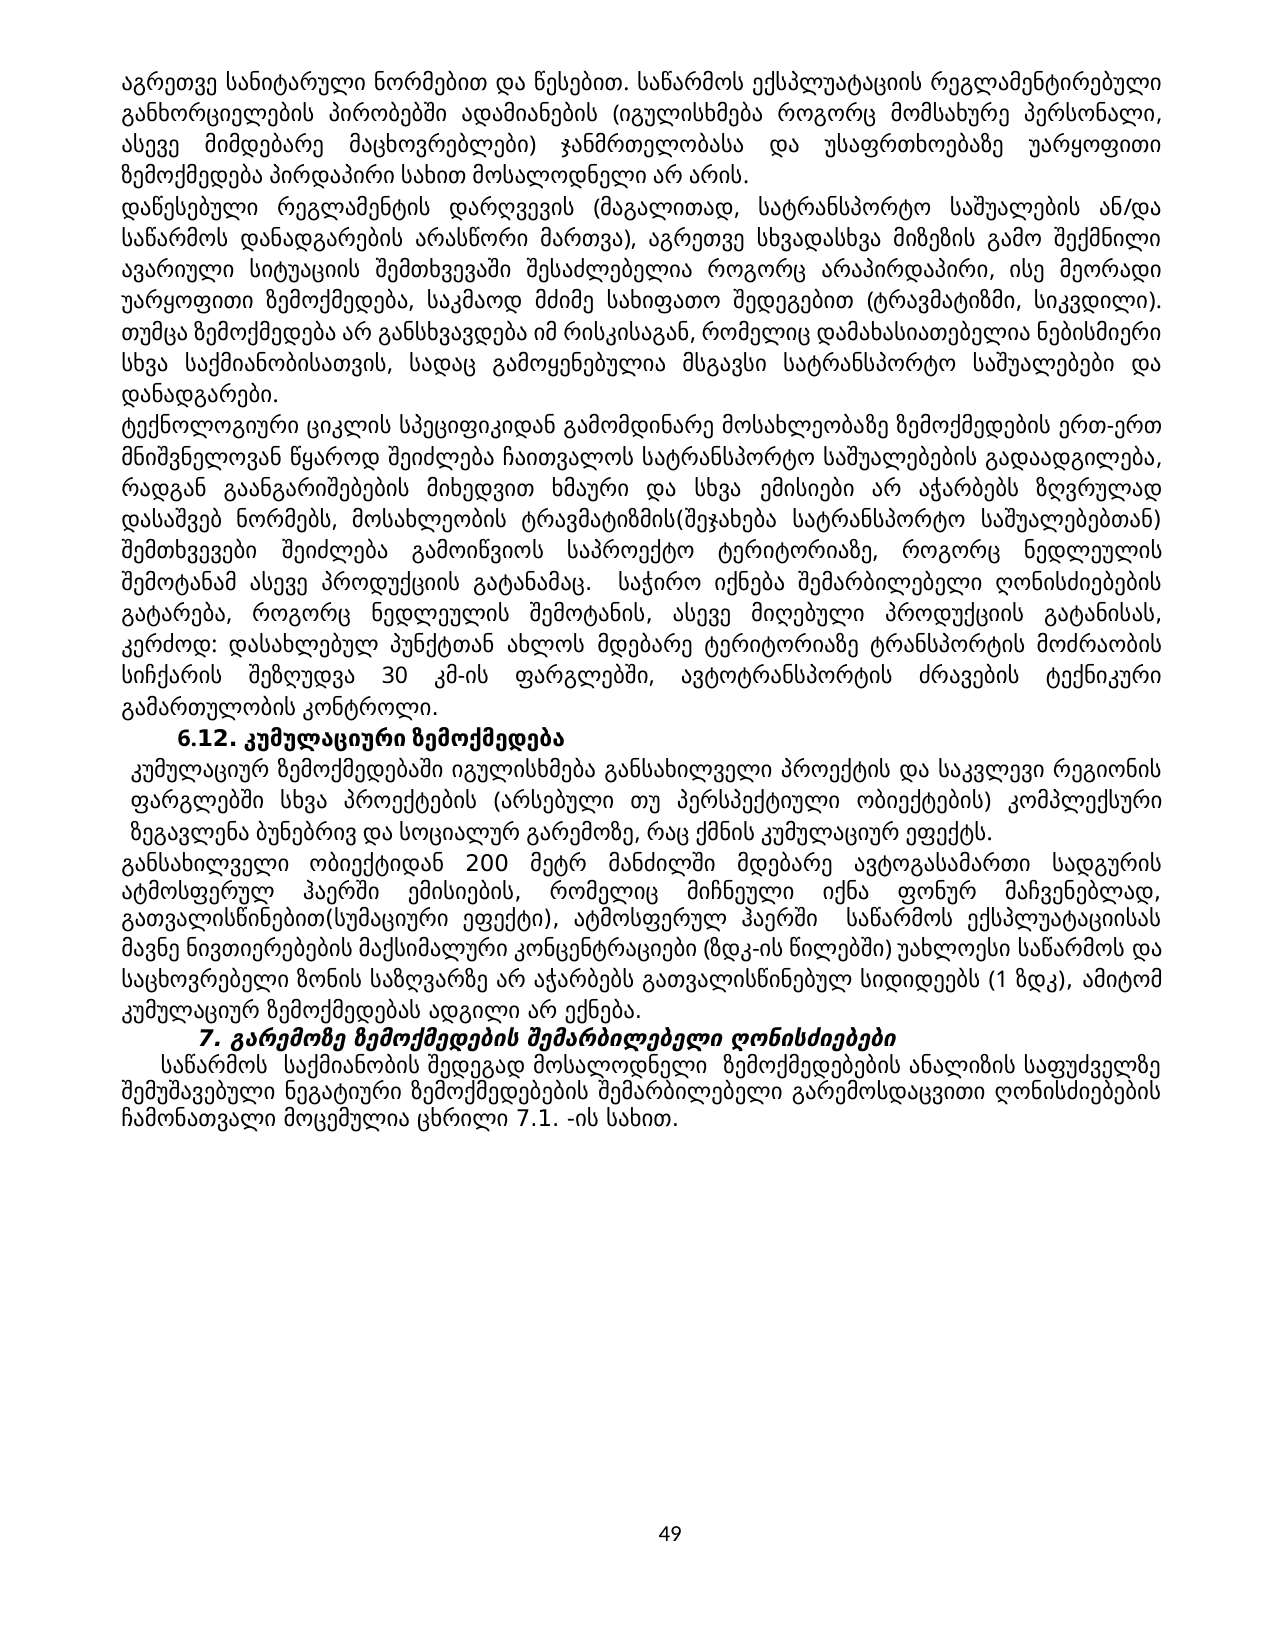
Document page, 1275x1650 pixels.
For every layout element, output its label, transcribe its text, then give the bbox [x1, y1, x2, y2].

text ტექნოლოგიური ციკლის სპეციფიკიდან გამომდინარე მოსახლეობაზე ზემოქმედების ერთ-ერთ მნიშვნელოვან წყაროდ შეიძლება ჩაითვალოს სატრანსპორტო საშუალებების გადაადგილება, რადგან გაანგარიშებების მიხედვით ხმაური და სხვა ემისიები არ აჭარბებს ზღვრულად დასაშვებ ნორმებს, მოსახლეობის ტრავმატიზმის(შეჯახება სატრანსპორტო საშუალებებთან) შემთხვევები შეიძლება გამოიწვიოს საპროექტო ტერიტორიაზე, როგორც ნედლეულის შემოტანამ ასევე პროდუქციის გატანამაც. საჭირო იქნება შემარბილებელი ღონისძიებების გატარება, როგორც ნედლეულის შემოტანის, ასევე მიღებული პროდუქციის გატანისას, კერძოდ: დასახლებულ პუნქტთან ახლოს მდებარე ტერიტორიაზე ტრანსპორტის მოძრაობის სიჩქარის შეზღუდვა 30 კმ-ის ფარგლებში, ავტოტრანსპორტის ძრავების ტექნიკური გამართულობის კონტროლი. [121, 409, 1162, 722]
text დაწესებული რეგლამენტის დარღვევის (მაგალითად, სატრანსპორტო საშუალების ან/და საწარმოს დანადგარების არასწორი მართვა), აგრეთვე სხვადასხვა მიზეზის გამო შექმნილი ავარიული სიტუაციის შემთხვევაში შესაძლებელია როგორც არაპირდაპირი, ისე მეორადი უარყოფითი ზემოქმედება, საკმაოდ მძიმე სახიფათო შედეგებით (ტრავმატიზმი, სიკვდილი). თუმცა ზემოქმედება არ განსხვავდება იმ რისკისაგან, რომელიც დამახასიათებელია ნებისმიერი სხვა საქმიანობისათვის, სადაც გამოყენებულია მსგავსი სატრანსპორტო საშუალებები და დანადგარები. [121, 191, 1162, 409]
text კუმულაციურ ზემოქმედებაში იგულისხმება განსახილველი პროექტის და საკვლევი რეგიონის ფარგლებში სხვა პროექტების (არსებული თუ პერსპექტიული ობიექტების) კომპლექსური ზეგავლენა ბუნებრივ და სოციალურ გარემოზე, რაც ქმნის კუმულაციურ ეფექტს. [130, 753, 1162, 847]
text საწარმოს საქმიანობის შედეგად მოსალოდნელი ზემოქმედებების ანალიზის საფუძველზე შემუშავებული ნეგატიური ზემოქმედებების შემარბილებელი გარემოსდაცვითი ღონისძიებების ჩამონათვალი მოცემულია ცხრილი 7.1. -ის სახით. [121, 1052, 1162, 1132]
text 7. გარემოზე ზემოქმედების შემარბილებელი ღონისძიებები [177, 1025, 1162, 1052]
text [121, 66, 1162, 191]
text 6.12. კუმულაციური ზემოქმედება [177, 722, 1162, 753]
text განსახილველი ობიექტიდან 200 მეტრ მანძილში მდებარე ავტოგასამართი სადგურის ატმოსფერულ ჰაერში ემისიების, რომელიც მიჩნეული იქნა ფონურ მაჩვენებლად, გათვალისწინებით(სუმაციური ეფექტი), ატმოსფერულ ჰაერში საწარმოს ექსპლუატაციისას მავნე ნივთიერებების მაქსიმალური კონცენტრაციები (ზდკ-ის წილებში) უახლოესი საწარმოს და საცხოვრებელი ზონის საზღვარზე არ აჭარბებს გათვალისწინებულ სიდიდეებს (1 ზდკ), ამიტომ კუმულაციურ ზემოქმედებას ადგილი არ ექნება. [121, 847, 1162, 1025]
